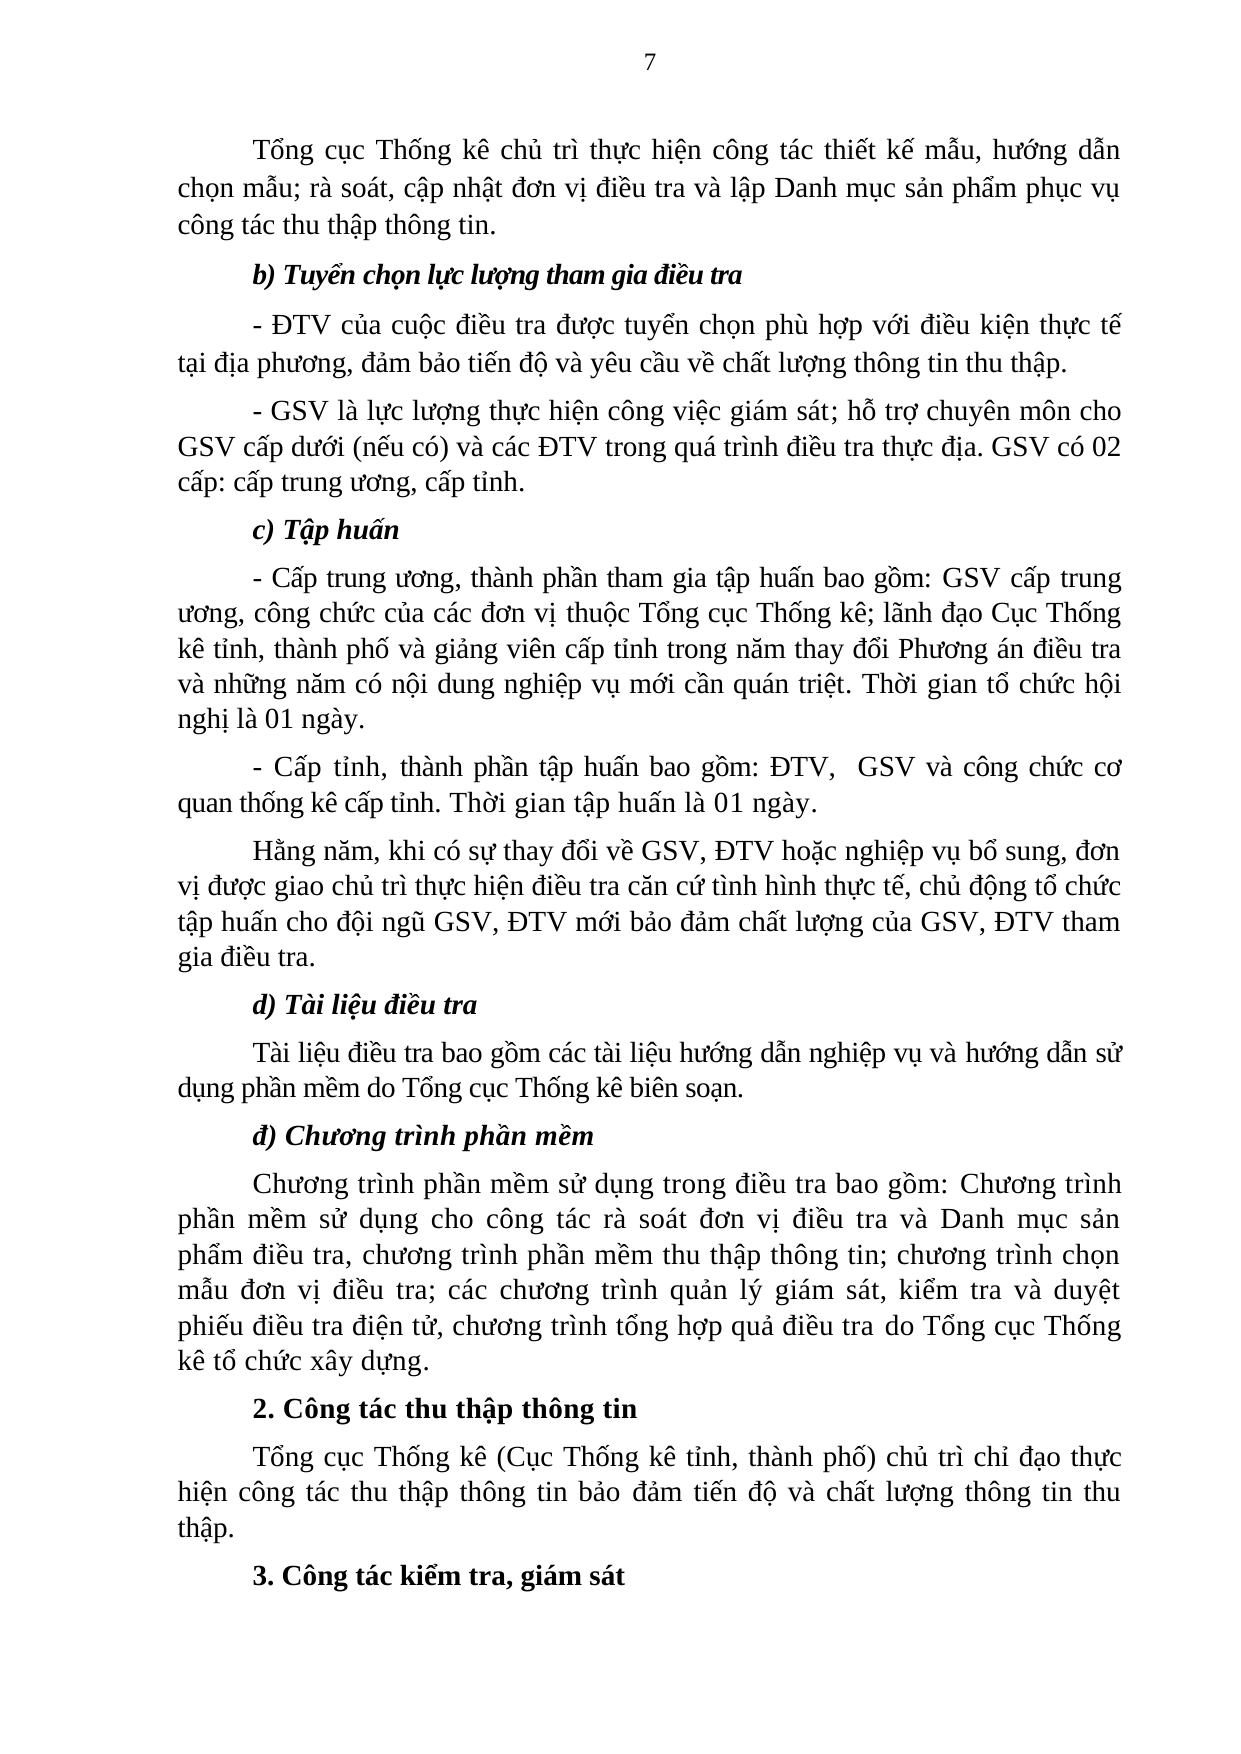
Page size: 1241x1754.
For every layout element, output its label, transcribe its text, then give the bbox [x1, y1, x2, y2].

text - ĐTV của cuộc điều tra được tuyển chọn phù hợp với điều kiện thực tế tại địa phương, đảm bảo tiến độ và yêu cầu về chất lượng thông tin thu thập. [177, 305, 1122, 380]
text Tài liệu điều tra bao gồm các tài liệu hướng dẫn nghiệp vụ và hướng dẫn sử dụng phần mềm do Tổng cục Thống kê biên soạn. [177, 1034, 1122, 1105]
text b) Tuyển chọn lực lượng tham gia điều tra [177, 255, 1122, 292]
text 2. Công tác thu thập thông tin [177, 1390, 1122, 1426]
text Tổng cục Thống kê (Cục Thống kê tỉnh, thành phố) chủ trì chỉ đạo thực hiện công tác thu thập thông tin bảo đảm tiến độ và chất lượng thông tin thu thập. [177, 1438, 1122, 1544]
text - GSV là lực lượng thực hiện công việc giám sát; hỗ trợ chuyên môn cho GSV cấp dưới (nếu có) và các ĐTV trong quá trình điều tra thực địa. GSV có 02 cấp: cấp trung ương, cấp tỉnh. [177, 392, 1122, 498]
text - Cấp trung ương, thành phần tham gia tập huấn bao gồm: GSV cấp trung ương, công chức của các đơn vị thuộc Tổng cục Thống kê; lãnh đạo Cục Thống kê tỉnh, thành phố và giảng viên cấp tỉnh trong năm thay đổi Phương án điều tra và những năm có nội dung nghiệp vụ mới cần quán triệt. Thời gian tổ chức hội nghị là 01 ngày. [177, 559, 1122, 736]
text d) Tài liệu điều tra [177, 986, 1122, 1021]
text Hằng năm, khi có sự thay đổi về GSV, ĐTV hoặc nghiệp vụ bổ sung, đơn vị được giao chủ trì thực hiện điều tra căn cứ tình hình thực tế, chủ động tổ chức tập huấn cho đội ngũ GSV, ĐTV mới bảo đảm chất lượng của GSV, ĐTV tham gia điều tra. [177, 832, 1122, 973]
text - Cấp tỉnh, thành phần tập huấn bao gồm: ĐTV, GSV và công chức cơ quan thống kê cấp tỉnh. Thời gian tập huấn là 01 ngày. [177, 748, 1122, 819]
text c) Tập huấn [177, 511, 1122, 546]
text 3. Công tác kiểm tra, giám sát [177, 1557, 1122, 1592]
text Chương trình phần mềm sử dụng trong điều tra bao gồm: Chương trình phần mềm sử dụng cho công tác rà soát đơn vị điều tra và Danh mục sản phẩm điều tra, chương trình phần mềm thu thập thông tin; chương trình chọn mẫu đơn vị điều tra; các chương trình quản lý giám sát, kiểm tra và duyệt phiếu điều tra điện tử, chương trình tổng hợp quả điều tra do Tổng cục Thống kê tổ chức xây dựng. [177, 1165, 1122, 1378]
text Tổng cục Thống kê chủ trì thực hiện công tác thiết kế mẫu, hướng dẫn chọn mẫu; rà soát, cập nhật đơn vị điều tra và lập Danh mục sản phẩm phục vụ công tác thu thập thông tin. [177, 130, 1122, 242]
text đ) Chương trình phần mềm [177, 1117, 1122, 1153]
